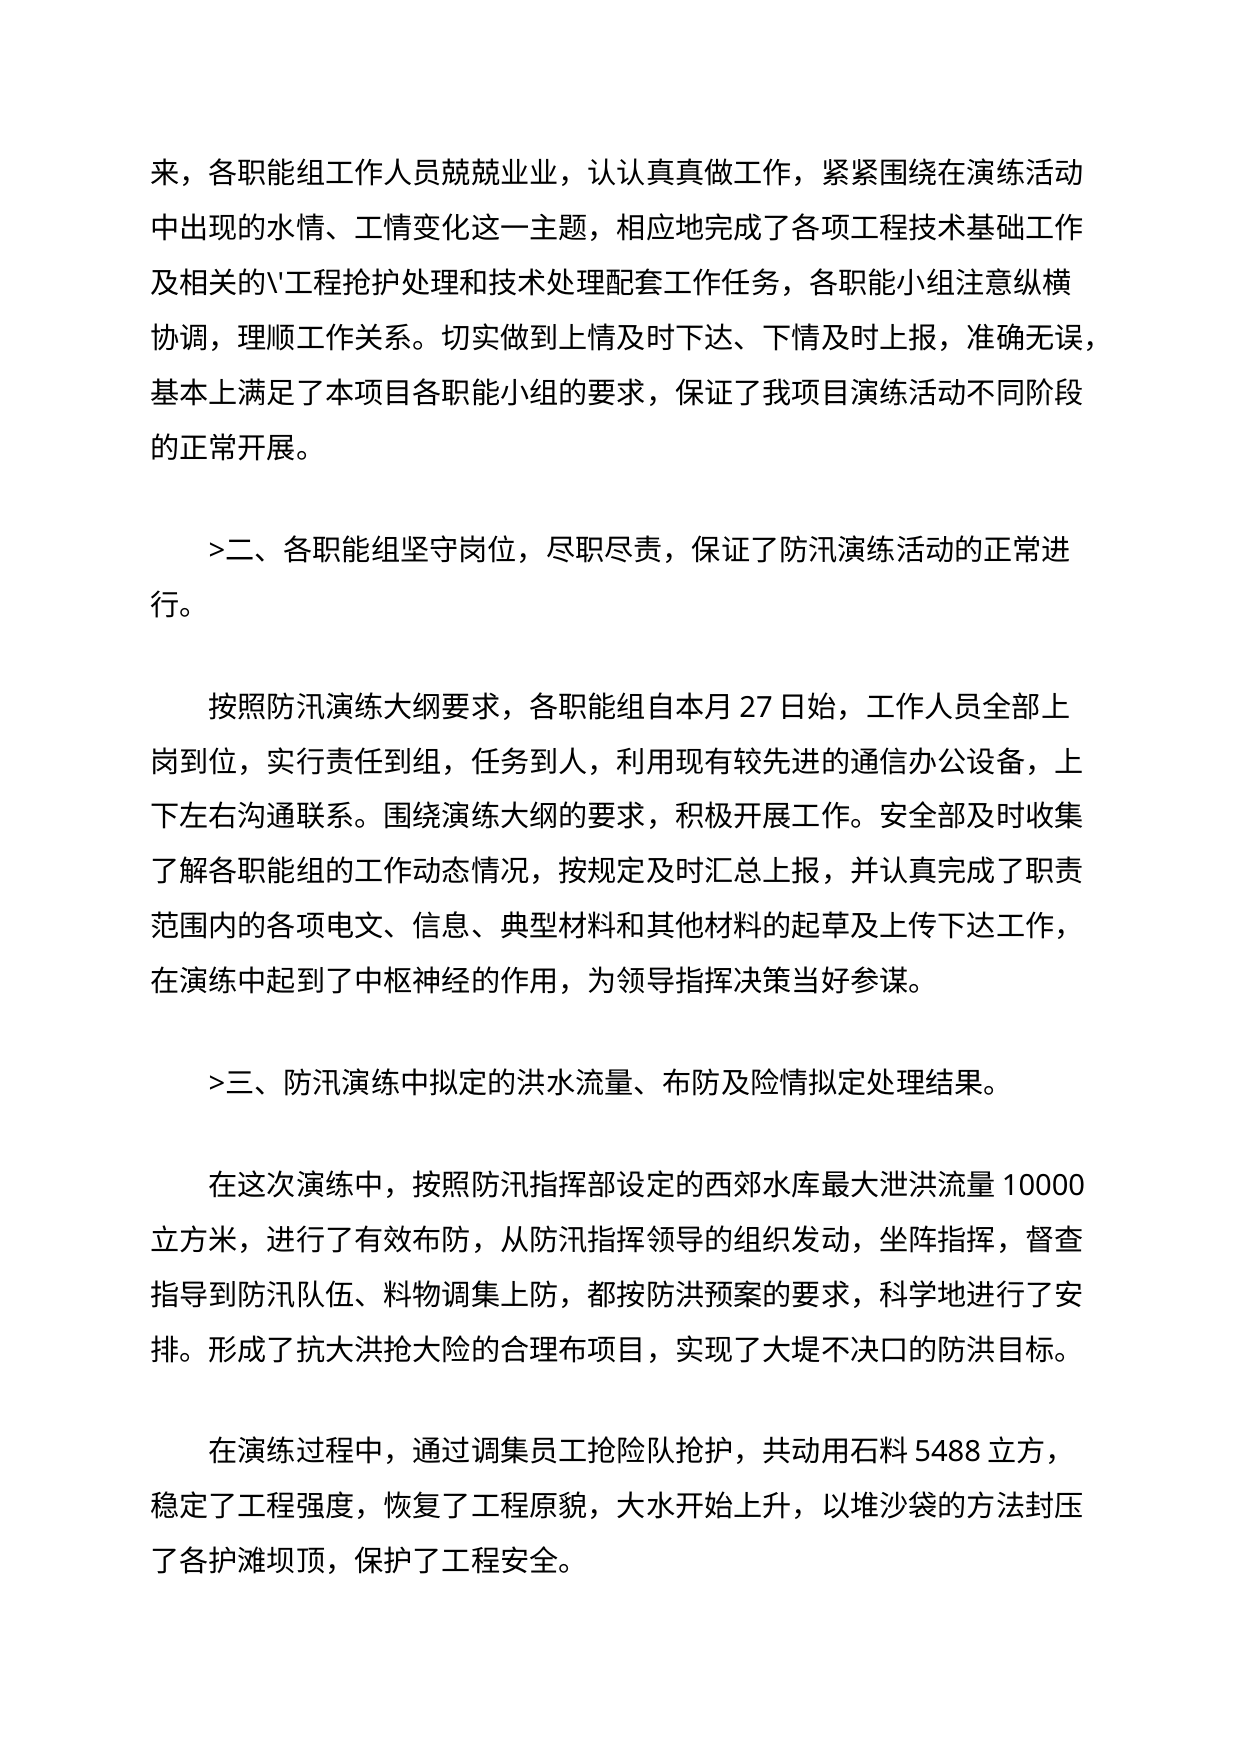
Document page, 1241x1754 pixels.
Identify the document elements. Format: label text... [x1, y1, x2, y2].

text 在演练过程中，通过调集员工抢险队抢护，共动用石料5488立方，稳定了工程强度，恢复了工程原貌，大水开始上升，以堆沙袋的方法封压了各护滩坝顶，保护了工程安全。 [150, 1428, 1090, 1580]
text 按照防汛演练大纲要求，各职能组自本月27日始，工作人员全部上岗到位，实行责任到组，任务到人，利用现有较先进的通信办公设备，上下左右沟通联系。围绕演练大纲的要求，积极开展工作。安全部及时收集了解各职能组的工作动态情况，按规定及时汇总上报，并认真完成了职责范围内的各项电文、信息、典型材料和其他材料的起草及上传下达工作，在演练中起到了中枢神经的作用，为领导指挥决策当好参谋。 [150, 683, 1090, 1000]
text 在这次演练中，按照防汛指挥部设定的西郊水库最大泄洪流量10000立方米，进行了有效布防，从防汛指挥领导的组织发动，坐阵指挥，督查指导到防汛队伍、料物调集上防，都按防洪预案的要求，科学地进行了安排。形成了抗大洪抢大险的合理布项目，实现了大堤不决口的防洪目标。 [150, 1161, 1090, 1368]
text >三、防汛演练中拟定的洪水流量、布防及险情拟定处理结果。 [150, 1059, 1090, 1102]
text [150, 150, 1090, 467]
text >二、各职能组坚守岗位，尽职尽责，保证了防汛演练活动的正常进行。 [150, 526, 1090, 624]
